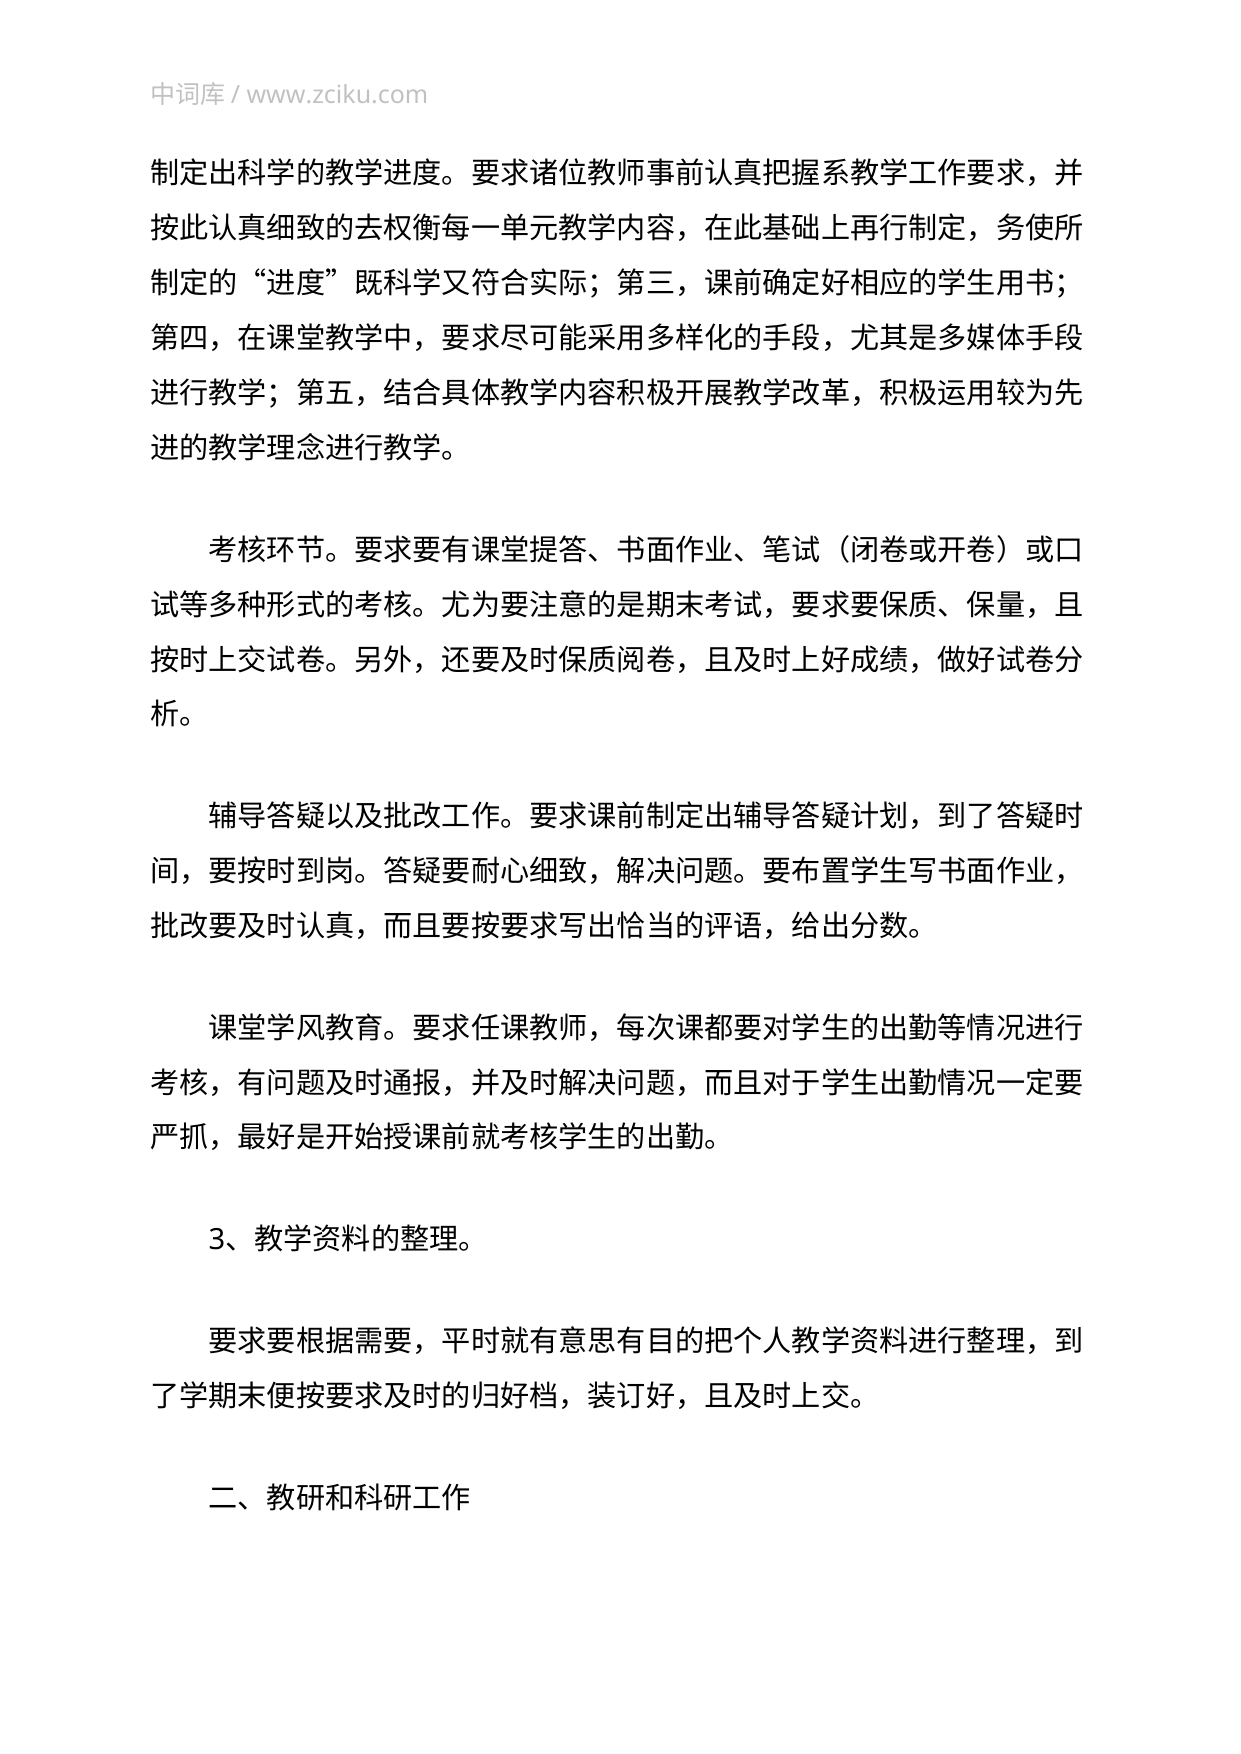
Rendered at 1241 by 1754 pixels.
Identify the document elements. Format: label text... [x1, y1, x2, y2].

text 要求要根据需要，平时就有意思有目的把个人教学资料进行整理，到了学期末便按要求及时的归好档，装订好，且及时上交。 [150, 1318, 1090, 1415]
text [150, 150, 1090, 467]
text 课堂学风教育。要求任课教师，每次课都要对学生的出勤等情况进行考核，有问题及时通报，并及时解决问题，而且对于学生出勤情况一定要严抓，最好是开始授课前就考核学生的出勤。 [150, 1004, 1090, 1156]
text 考核环节。要求要有课堂提答、书面作业、笔试（闭卷或开卷）或口试等多种形式的考核。尤为要注意的是期末考试，要求要保质、保量，且按时上交试卷。另外，还要及时保质阅卷，且及时上好成绩，做好试卷分析。 [150, 526, 1090, 733]
text 辅导答疑以及批改工作。要求课前制定出辅导答疑计划，到了答疑时间，要按时到岗。答疑要耐心细致，解决问题。要布置学生写书面作业，批改要及时认真，而且要按要求写出恰当的评语，给出分数。 [150, 793, 1090, 945]
text 3、教学资料的整理。 [150, 1216, 1090, 1258]
text 二、教研和科研工作 [150, 1474, 1090, 1517]
